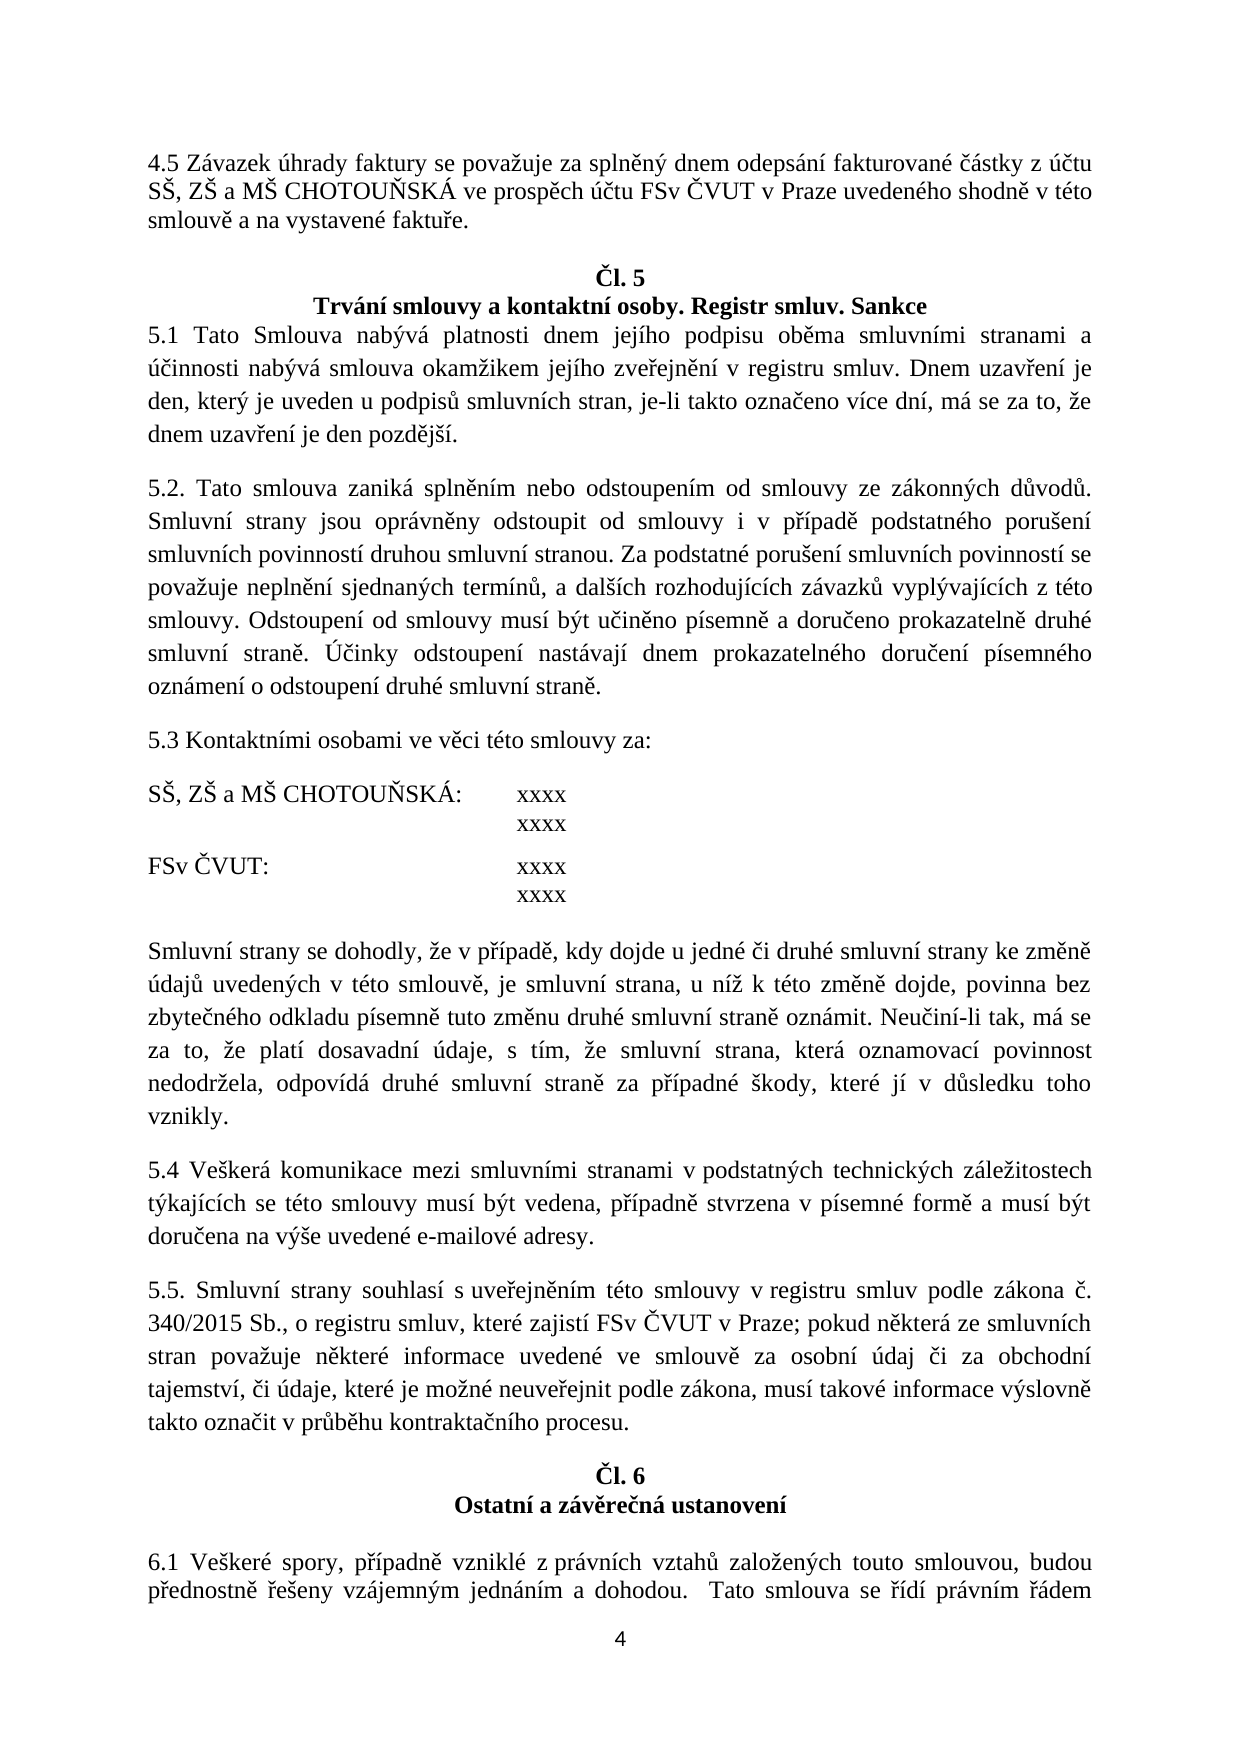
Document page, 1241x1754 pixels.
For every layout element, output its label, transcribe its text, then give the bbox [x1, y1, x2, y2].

text xxxx [443, 879, 1093, 908]
text FSv ČVUT: xxxx [148, 851, 1093, 879]
text Čl. 5 [148, 263, 1093, 291]
text Ostatní a závěrečná ustanovení [148, 1490, 1093, 1518]
text 5.3 Kontaktními osobami ve věci této smlouvy za: [148, 725, 1093, 754]
text 4.5 Závazek úhrady faktury se považuje za splněný dnem odepsání fakturované částky z účtu SŠ, ZŠ a MŠ CHOTOUŇSKÁ ve prospěch účtu FSv ČVUT v Praze uvedeného shodně v této smlouvě a na vystavené faktuře. [148, 148, 1093, 234]
text 5.1 Tato Smlouva nabývá platnosti dnem jejího podpisu oběma smluvními stranami a účinnosti nabývá smlouva okamžikem jejího zveřejnění v registru smluv. Dnem uzavření je den, který je uveden u podpisů smluvních stran, je-li takto označeno více dní, má se za to, že dnem uzavření je den pozdější. [148, 320, 1093, 448]
text 5.5. Smluvní strany souhlasí s uveřejněním této smlouvy v registru smluv podle zákona č. 340/2015 Sb., o registru smluv, které zajistí FSv ČVUT v Praze; pokud některá ze smluvních stran považuje některé informace uvedené ve smlouvě za osobní údaj či za obchodní tajemství, či údaje, které je možné neuveřejnit podle zákona, musí takové informace výslovně takto označit v průběhu kontraktačního procesu. [148, 1275, 1093, 1436]
text SŠ, ZŠ a MŠ CHOTOUŇSKÁ: xxxx [148, 779, 1093, 808]
text xxxx [443, 808, 1093, 836]
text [148, 1547, 1093, 1604]
text Smluvní strany se dohodly, že v případě, kdy dojde u jedné či druhé smluvní strany ke změně údajů uvedených v této smlouvě, je smluvní strana, u níž k této změně dojde, povinna bez zbytečného odkladu písemně tuto změnu druhé smluvní straně oznámit. Neučiní-li tak, má se za to, že platí dosavadní údaje, s tím, že smluvní strana, která oznamovací povinnost nedodržela, odpovídá druhé smluvní straně za případné škody, které jí v důsledku toho vznikly. [148, 936, 1093, 1130]
text 5.4 Veškerá komunikace mezi smluvními stranami v podstatných technických záležitostech týkajících se této smlouvy musí být vedena, případně stvrzena v písemné formě a musí být doručena na výše uvedené e-mailové adresy. [148, 1155, 1093, 1250]
text Trvání smlouvy a kontaktní osoby. Registr smluv. Sankce [148, 291, 1093, 320]
text 5.2. Tato smlouva zaniká splněním nebo odstoupením od smlouvy ze zákonných důvodů. Smluvní strany jsou oprávněny odstoupit od smlouvy i v případě podstatného porušení smluvních povinností druhou smluvní stranou. Za podstatné porušení smluvních povinností se považuje neplnění sjednaných termínů, a dalších rozhodujících závazků vyplývajících z této smlouvy. Odstoupení od smlouvy musí být učiněno písemně a doručeno prokazatelně druhé smluvní straně. Účinky odstoupení nastávají dnem prokazatelného doručení písemného oznámení o odstoupení druhé smluvní straně. [148, 473, 1093, 700]
text Čl. 6 [148, 1461, 1093, 1490]
